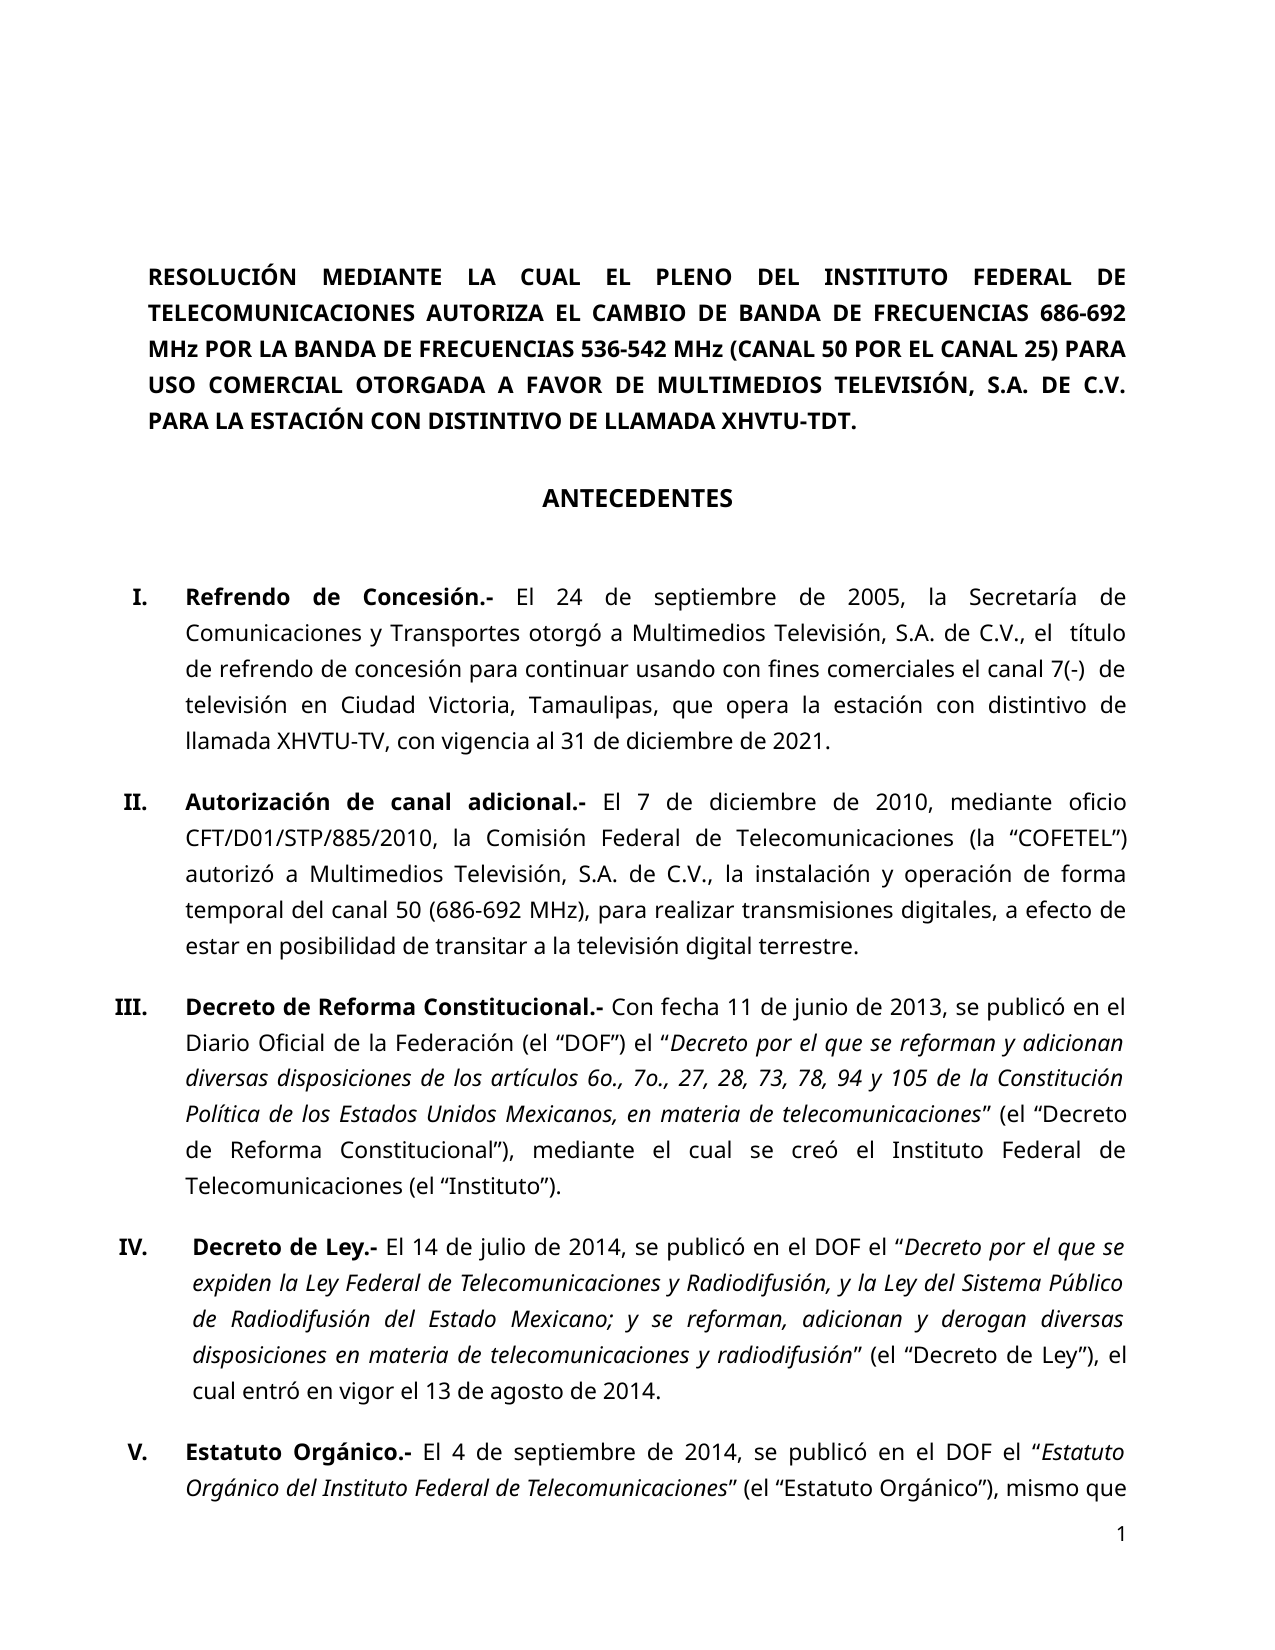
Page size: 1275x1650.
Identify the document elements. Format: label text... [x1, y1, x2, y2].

list Decreto de Reforma Constitucional.- Con fecha 11 de junio de 2013, se publicó en el Diario Oficial de la Federación (el “DOF”) el “Decreto por el que se reforman y adicionan diversas disposiciones de los artículos 6o., 7o., 27, 28, 73, 78, 94 y 105 de la Constitución Política de los Estados Unidos Mexicanos, en materia de telecomunicaciones” (el “Decreto de Reforma Constitucional”), mediante el cual se creó el Instituto Federal de Telecomunicaciones (el “Instituto”). [148, 991, 1127, 1201]
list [148, 1436, 1127, 1503]
subtitle RESOLUCIÓN MEDIANTE LA CUAL EL PLENO DEL INSTITUTO FEDERAL DE TELECOMUNICACIONES AUTORIZA EL CAMBIO DE BANDA DE FRECUENCIAS 686-692 MHz POR LA BANDA DE FRECUENCIAS 536-542 MHz (CANAL 50 POR EL CANAL 25) PARA USO COMERCIAL OTORGADA A FAVOR DE MULTIMEDIOS TELEVISIÓN, S.A. DE C.V. PARA LA ESTACIÓN CON DISTINTIVO DE LLAMADA XHVTU-TDT. [148, 261, 1127, 436]
list Decreto de Ley.- El 14 de julio de 2014, se publicó en el DOF el “Decreto por el que se expiden la Ley Federal de Telecomunicaciones y Radiodifusión, y la Ley del Sistema Público de Radiodifusión del Estado Mexicano; y se reforman, adicionan y derogan diversas disposiciones en materia de telecomunicaciones y radiodifusión” (el “Decreto de Ley”), el cual entró en vigor el 13 de agosto de 2014. [148, 1231, 1127, 1406]
list Refrendo de Concesión.- El 24 de septiembre de 2005, la Secretaría de Comunicaciones y Transportes otorgó a Multimedios Televisión, S.A. de C.V., el título de refrendo de concesión para continuar usando con fines comerciales el canal 7(-) de televisión en Ciudad Victoria, Tamaulipas, que opera la estación con distintivo de llamada XHVTU-TV, con vigencia al 31 de diciembre de 2021. [148, 581, 1127, 756]
list Autorización de canal adicional.- El 7 de diciembre de 2010, mediante oficio CFT/D01/STP/885/2010, la Comisión Federal de Telecomunicaciones (la “COFETEL”) autorizó a Multimedios Televisión, S.A. de C.V., la instalación y operación de forma temporal del canal 50 (686-692 MHz), para realizar transmisiones digitales, a efecto de estar en posibilidad de transitar a la televisión digital terrestre. [148, 786, 1127, 961]
subtitle ANTECEDENTES [148, 481, 1127, 515]
